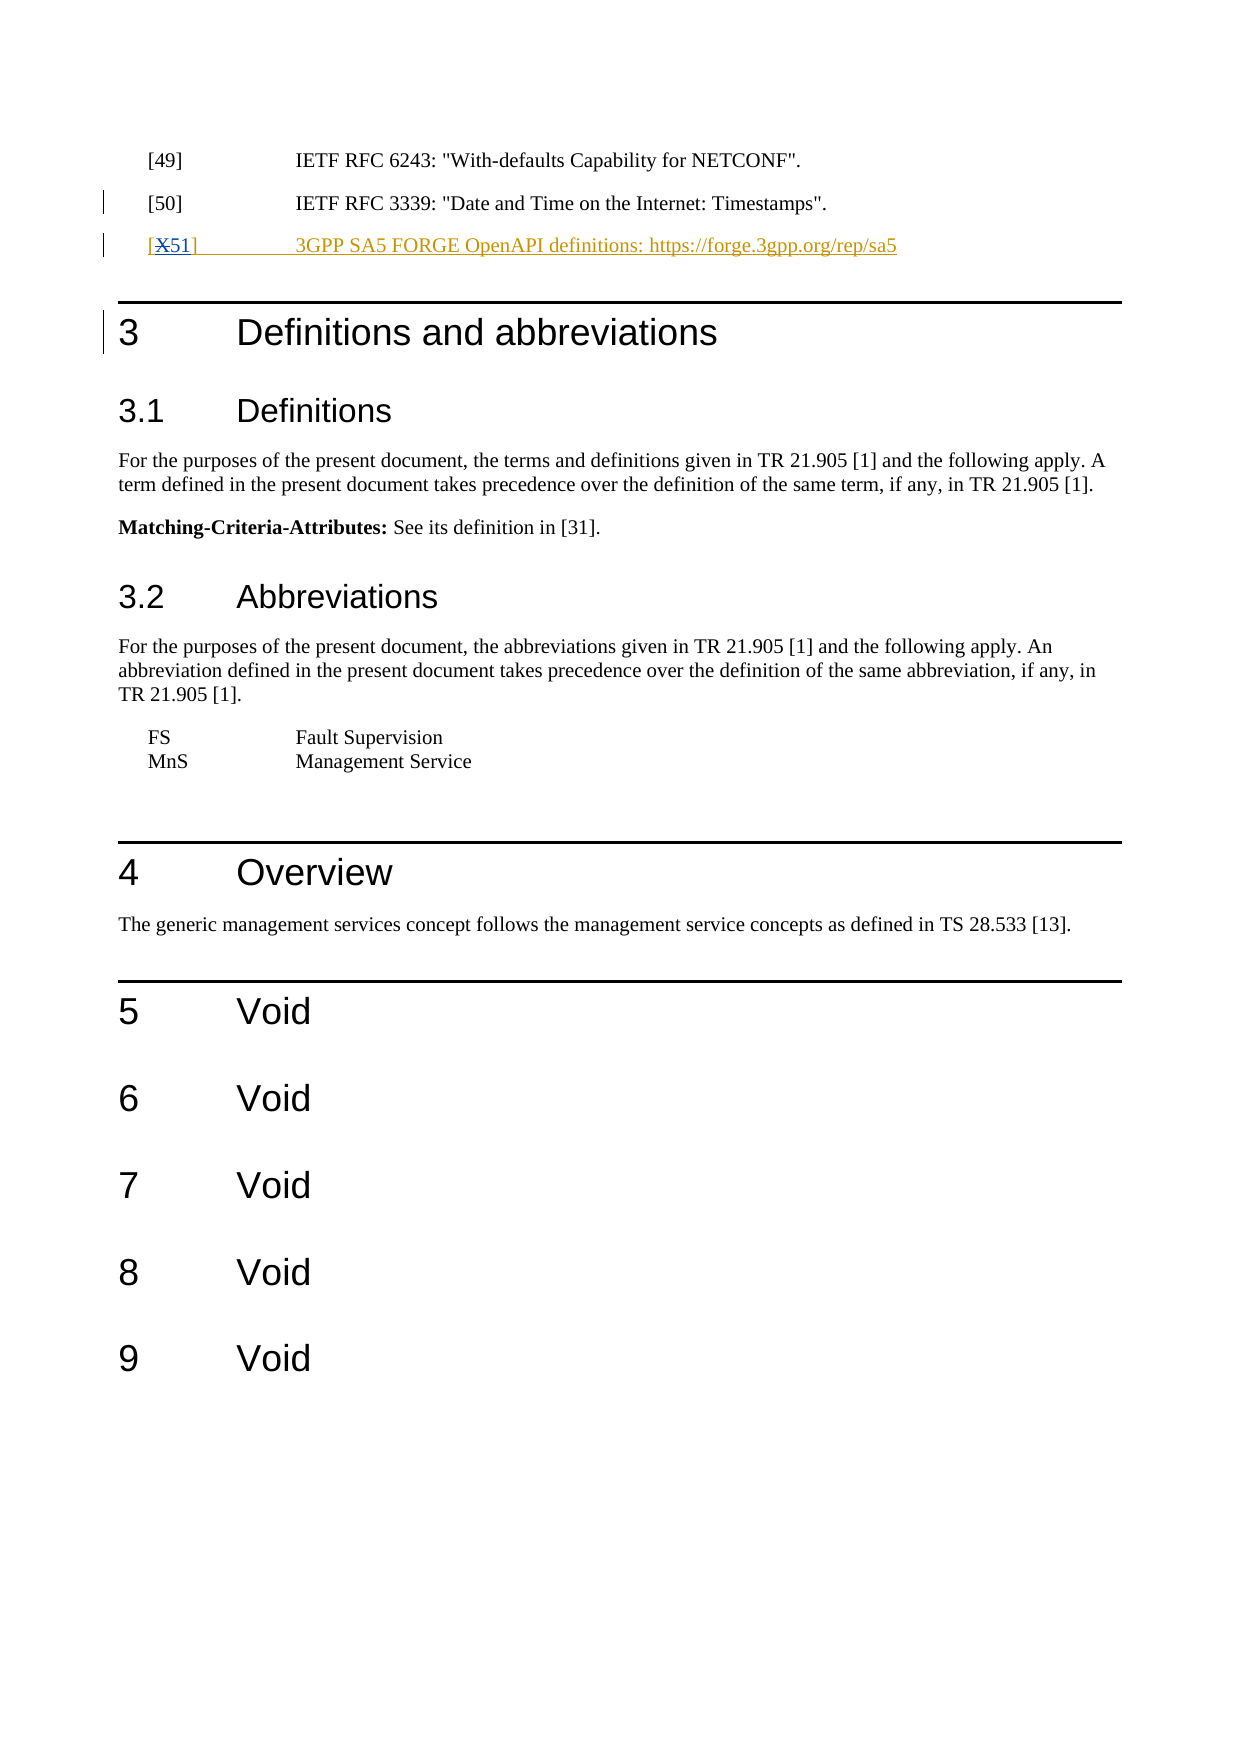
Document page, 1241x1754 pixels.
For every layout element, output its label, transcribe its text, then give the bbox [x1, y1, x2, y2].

text FS Fault Supervision [148, 725, 1122, 749]
text [50] IETF RFC 3339: "Date and Time on the Internet: Timestamps". [148, 190, 1122, 214]
subtitle 3.1 Definitions [118, 391, 1122, 429]
subtitle 7 Void [118, 1153, 1122, 1206]
text For the purposes of the present document, the abbreviations given in TR 21.905 [1] and the following apply. An abbreviation defined in the present document takes precedence over the definition of the same abbreviation, if any, in TR 21.905 [1]. [118, 634, 1122, 706]
subtitle 3.2 Abbreviations [118, 577, 1122, 615]
subtitle 8 Void [118, 1240, 1122, 1293]
text The generic management services concept follows the management service concepts as defined in TS 28.533 [13]. [118, 912, 1122, 936]
text MnS Management Service [148, 749, 1122, 773]
text Matching-Criteria-Attributes: See its definition in [31]. [118, 515, 1122, 539]
subtitle 6 Void [118, 1067, 1122, 1119]
text [49] IETF RFC 6243: "With-defaults Capability for NETCONF". [148, 148, 1122, 172]
subtitle 4 Overview [118, 844, 1122, 893]
subtitle 3 Definitions and abbreviations [118, 304, 1122, 353]
subtitle 9 Void [118, 1327, 1122, 1380]
subtitle 5 Void [118, 983, 1122, 1032]
text For the purposes of the present document, the terms and definitions given in TR 21.905 [1] and the following apply. A term defined in the present document takes precedence over the definition of the same term, if any, in TR 21.905 [1]. [118, 448, 1122, 496]
